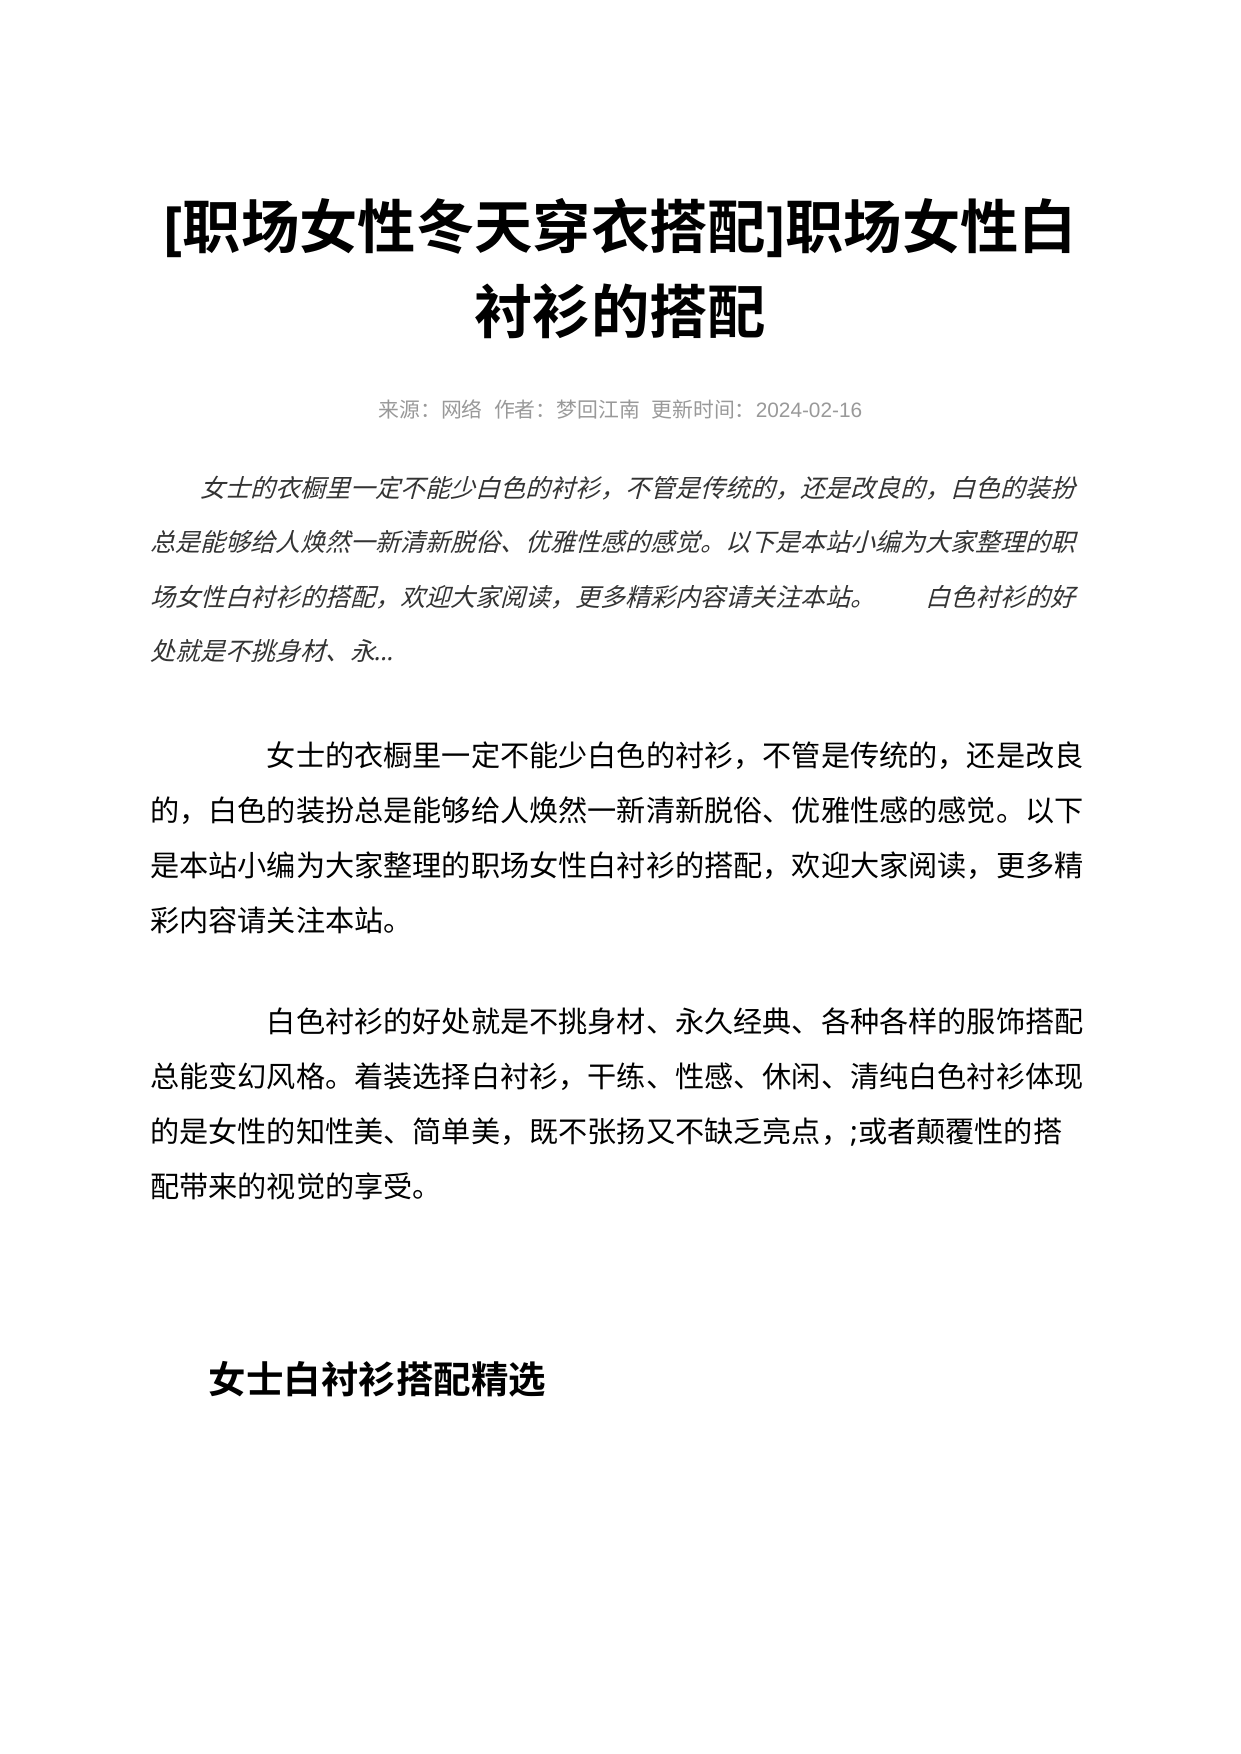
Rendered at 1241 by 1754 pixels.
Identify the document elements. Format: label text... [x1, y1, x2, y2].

text 女士的衣橱里一定不能少白色的衬衫，不管是传统的，还是改良的，白色的装扮总是能够给人焕然一新清新脱俗、优雅性感的感觉。以下是本站小编为大家整理的职场女性白衬衫的搭配，欢迎大家阅读，更多精彩内容请关注本站。 [150, 733, 1090, 939]
text 白色衬衫的好处就是不挑身材、永久经典、各种各样的服饰搭配总能变幻风格。着装选择白衬衫，干练、性感、休闲、清纯白色衬衫体现的是女性的知性美、简单美，既不张扬又不缺乏亮点，;或者颠覆性的搭配带来的视觉的享受。 [150, 999, 1090, 1206]
subtitle [职场女性冬天穿衣搭配]职场女性白衬衫的搭配 [150, 181, 1090, 351]
text 女士白衬衫搭配精选 [150, 1350, 1090, 1404]
text 来源：网络 作者：梦回江南 更新时间：2024-02-16 [150, 397, 1090, 421]
text 女士的衣橱里一定不能少白色的衬衫，不管是传统的，还是改良的，白色的装扮总是能够给人焕然一新清新脱俗、优雅性感的感觉。以下是本站小编为大家整理的职场女性白衬衫的搭配，欢迎大家阅读，更多精彩内容请关注本站。 白色衬衫的好处就是不挑身材、永... [150, 468, 1090, 668]
